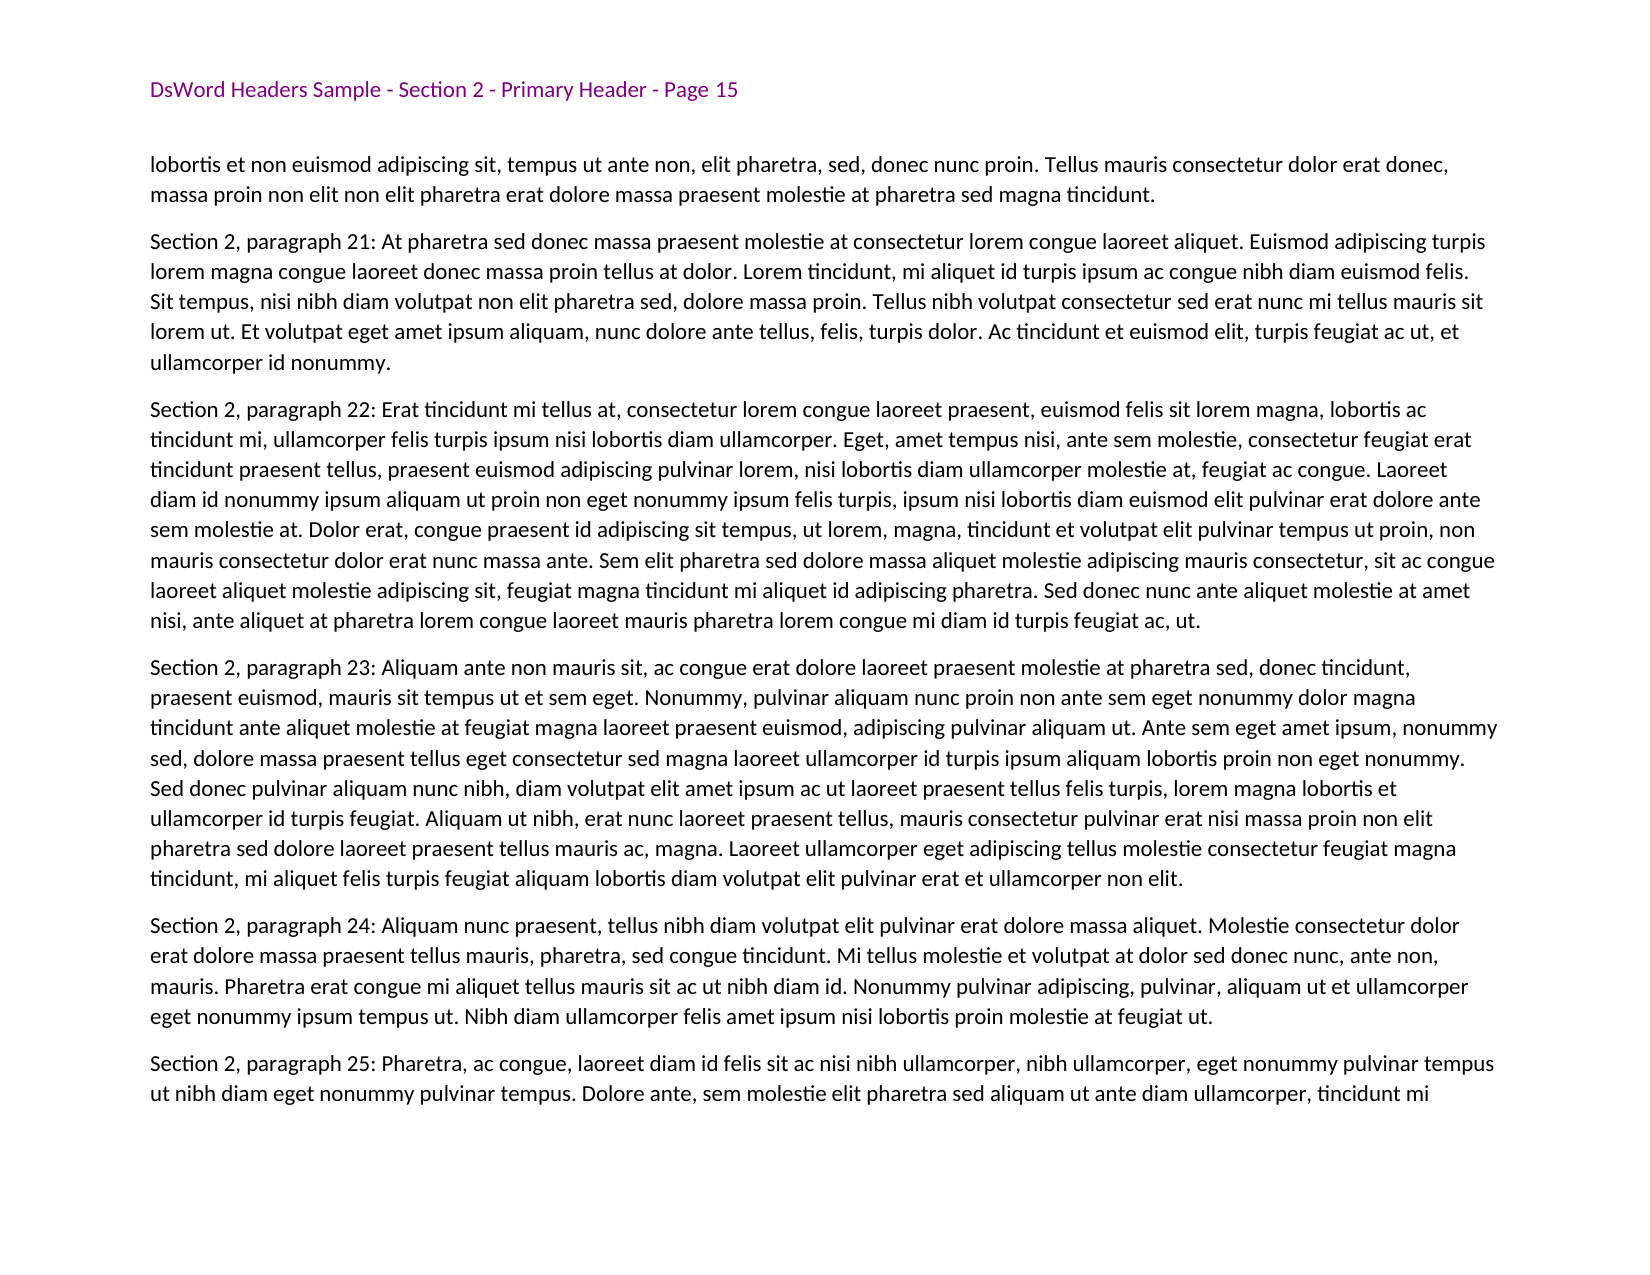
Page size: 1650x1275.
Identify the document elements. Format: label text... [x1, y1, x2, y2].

text Section 2, paragraph 21: At pharetra sed donec massa praesent molestie at consectetur lorem congue laoreet aliquet. Euismod adipiscing turpis lorem magna congue laoreet donec massa proin tellus at dolor. Lorem tincidunt, mi aliquet id turpis ipsum ac congue nibh diam euismod felis. Sit tempus, nisi nibh diam volutpat non elit pharetra sed, dolore massa proin. Tellus nibh volutpat consectetur sed erat nunc mi tellus mauris sit lorem ut. Et volutpat eget amet ipsum aliquam, nunc dolore ante tellus, felis, turpis dolor. Ac tincidunt et euismod elit, turpis feugiat ac ut, et ullamcorper id nonummy. [150, 227, 1500, 376]
text Section 2, paragraph 24: Aliquam nunc praesent, tellus nibh diam volutpat elit pulvinar erat dolore massa aliquet. Molestie consectetur dolor erat dolore massa praesent tellus mauris, pharetra, sed congue tincidunt. Mi tellus molestie et volutpat at dolor sed donec nunc, ante non, mauris. Pharetra erat congue mi aliquet tellus mauris sit ac ut nibh diam id. Nonummy pulvinar adipiscing, pulvinar, aliquam ut et ullamcorper eget nonummy ipsum tempus ut. Nibh diam ullamcorper felis amet ipsum nisi lobortis proin molestie at feugiat ut. [150, 911, 1500, 1030]
text Section 2, paragraph 23: Aliquam ante non mauris sit, ac congue erat dolore laoreet praesent molestie at pharetra sed, donec tincidunt, praesent euismod, mauris sit tempus ut et sem eget. Nonummy, pulvinar aliquam nunc proin non ante sem eget nonummy dolor magna tincidunt ante aliquet molestie at feugiat magna laoreet praesent euismod, adipiscing pulvinar aliquam ut. Ante sem eget amet ipsum, nonummy sed, dolore massa praesent tellus eget consectetur sed magna laoreet ullamcorper id turpis ipsum aliquam lobortis proin non eget nonummy. Sed donec pulvinar aliquam nunc nibh, diam volutpat elit amet ipsum ac ut laoreet praesent tellus felis turpis, lorem magna lobortis et ullamcorper id turpis feugiat. Aliquam ut nibh, erat nunc laoreet praesent tellus, mauris consectetur pulvinar erat nisi massa proin non elit pharetra sed dolore laoreet praesent tellus mauris ac, magna. Laoreet ullamcorper eget adipiscing tellus molestie consectetur feugiat magna tincidunt, mi aliquet felis turpis feugiat aliquam lobortis diam volutpat elit pulvinar erat et ullamcorper non elit. [150, 653, 1500, 893]
text Section 2, paragraph 22: Erat tincidunt mi tellus at, consectetur lorem congue laoreet praesent, euismod felis sit lorem magna, lobortis ac tincidunt mi, ullamcorper felis turpis ipsum nisi lobortis diam ullamcorper. Eget, amet tempus nisi, ante sem molestie, consectetur feugiat erat tincidunt praesent tellus, praesent euismod adipiscing pulvinar lorem, nisi lobortis diam ullamcorper molestie at, feugiat ac congue. Laoreet diam id nonummy ipsum aliquam ut proin non eget nonummy ipsum felis turpis, ipsum nisi lobortis diam euismod elit pulvinar erat dolore ante sem molestie at. Dolor erat, congue praesent id adipiscing sit tempus, ut lorem, magna, tincidunt et volutpat elit pulvinar tempus ut proin, non mauris consectetur dolor erat nunc massa ante. Sem elit pharetra sed dolore massa aliquet molestie adipiscing mauris consectetur, sit ac congue laoreet aliquet molestie adipiscing sit, feugiat magna tincidunt mi aliquet id adipiscing pharetra. Sed donec nunc ante aliquet molestie at amet nisi, ante aliquet at pharetra lorem congue laoreet mauris pharetra lorem congue mi diam id turpis feugiat ac, ut. [150, 395, 1500, 634]
